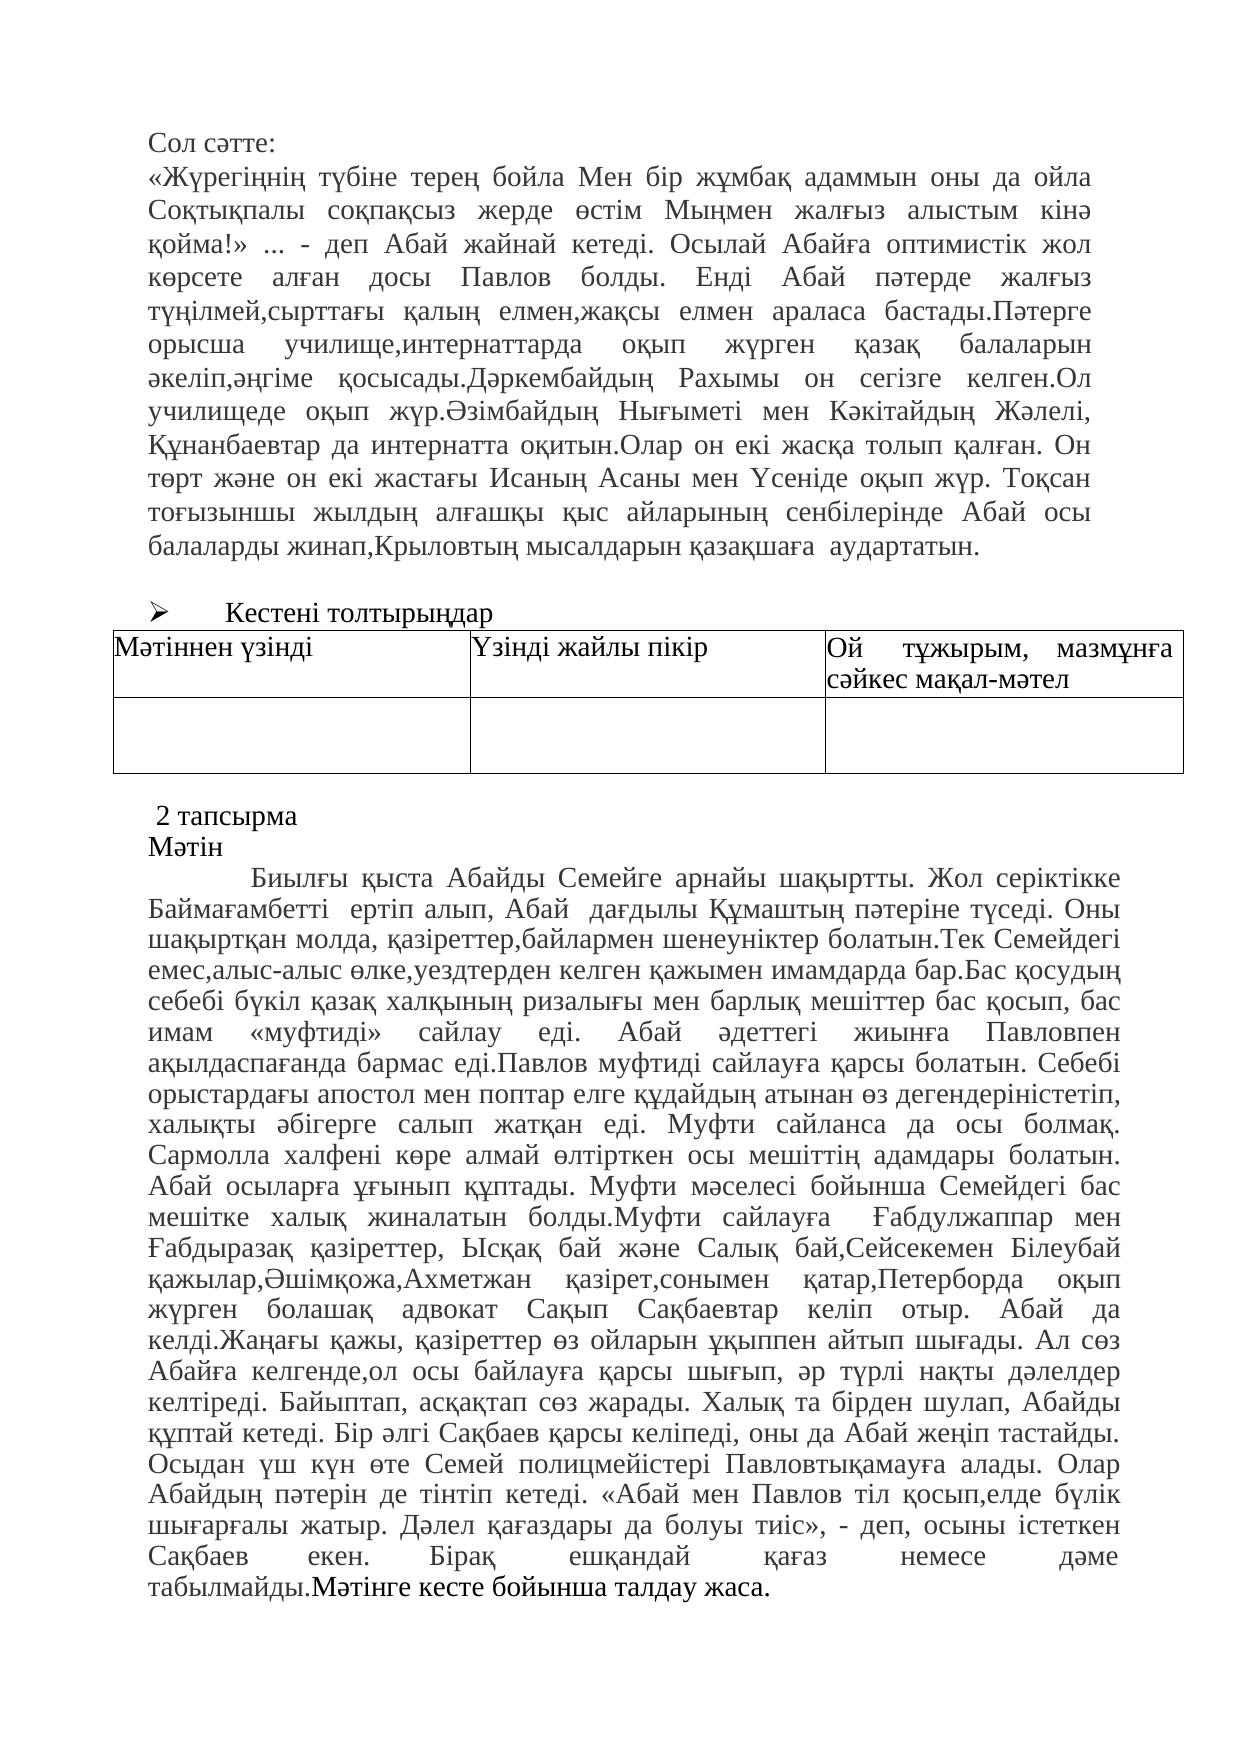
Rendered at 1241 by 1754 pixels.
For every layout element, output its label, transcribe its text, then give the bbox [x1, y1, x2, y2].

text Биылғы қыста Абайды Семейге арнайы шақыртты. Жол серіктікке Баймағамбетті ертіп алып, Абай дағдылы Құмаштың пәтеріне түседі. Оны шақыртқан молда, қазіреттер,байлармен шенеуніктер болатын.Тек Семейдегі емес,алыс-алыс өлке,уездтерден келген қажымен имамдарда бар.Бас қосудың себебі бүкіл қазақ халқының ризалығы мен барлық мешіттер бас қосып, бас имам «муфтиді» сайлау еді. Абай әдеттегі жиынға Павловпен ақылдаспағанда бармас еді.Павлов муфтиді сайлауға қарсы болатын. Себебі орыстардағы апостол мен поптар елге құдайдың атынан өз дегендеріністетіп, халықты әбігерге салып жатқан еді. Муфти сайланса да осы болмақ. Сармолла халфені көре алмай өлтірткен осы мешіттің адамдары болатын. Абай осыларға ұғынып құптады. Муфти мәселесі бойынша Семейдегі бас мешітке халық жиналатын болды.Муфти сайлауға Ғабдулжаппар мен Ғабдыразақ қазіреттер, Ысқақ бай және Салық бай,Сейсекемен Білеубай қажылар,Әшімқожа,Ахметжан қазірет,сонымен қатар,Петерборда оқып жүрген болашақ адвокат Сақып Сақбаевтар келіп отыр. Абай да келді.Жаңағы қажы, қазіреттер өз ойларын ұқыппен айтып шығады. Ал сөз Абайға келгенде,ол осы байлауға қарсы шығып, әр түрлі нақты дәлелдер келтіреді. Байыптап, асқақтап сөз жарады. Халық та бірден шулап, Абайды құптай кетеді. Бір әлгі Сақбаев қарсы келіпеді, оны да Абай жеңіп тастайды. Осыдан үш күн өте Семей полицмейістері Павловтықамауға алады. Олар Абайдың пәтерін де тінтіп кетеді. «Абай мен Павлов тіл қосып,елде бүлік шығарғалы жатыр. Дәлел қағаздары да болуы тиіс», - деп, осыны істеткен Сақбаев екен. Бірақ ешқандай қағаз немесе дәме табылмайды.Мәтінге кесте бойынша талдау жаса. [148, 863, 1122, 1603]
text 2 тапсырма [75, 798, 1122, 832]
table_cell [114, 698, 470, 773]
table_cell [471, 698, 825, 773]
table_header Үзінді жайлы пікір [471, 631, 825, 697]
table_header Ой тұжырым, мазмұнға сәйкес мақал-мәтел [826, 631, 1183, 697]
table_header Мәтіннен үзінді [114, 631, 470, 697]
text Мәтін [148, 832, 974, 863]
table_cell [826, 698, 1183, 773]
text Сол сәтте: [148, 125, 1092, 159]
list Кестені толтырыңдар [148, 595, 974, 628]
text «Жүрегіңнің түбіне терең бойла Мен бір жұмбақ адаммын оны да ойла Соқтықпалы соқпақсыз жерде өстім Мыңмен жалғыз алыстым кінә қойма!» ... - деп Абай жайнай кетеді. Осылай Абайға оптимистік жол көрсете алған досы Павлов болды. Енді Абай пәтерде жалғыз түңілмей,сырттағы қалың елмен,жақсы елмен араласа бастады.Пәтерге орысша училище,интернаттарда оқып жүрген қазақ балаларын әкеліп,әңгіме қосысады.Дәркембайдың Рахымы он сегізге келген.Ол училищеде оқып жүр.Әзімбайдың Нығыметі мен Кәкітайдың Жәлелі, Құнанбаевтар да интернатта оқитын.Олар он екі жасқа толып қалған. Он төрт және он екі жастағы Исаның Асаны мен Үсеніде оқып жүр. Тоқсан тоғызыншы жылдың алғашқы қыс айларының сенбілерінде Абай осы балаларды жинап,Крыловтың мысалдарын қазақшаға аудартатын. [148, 159, 1092, 561]
